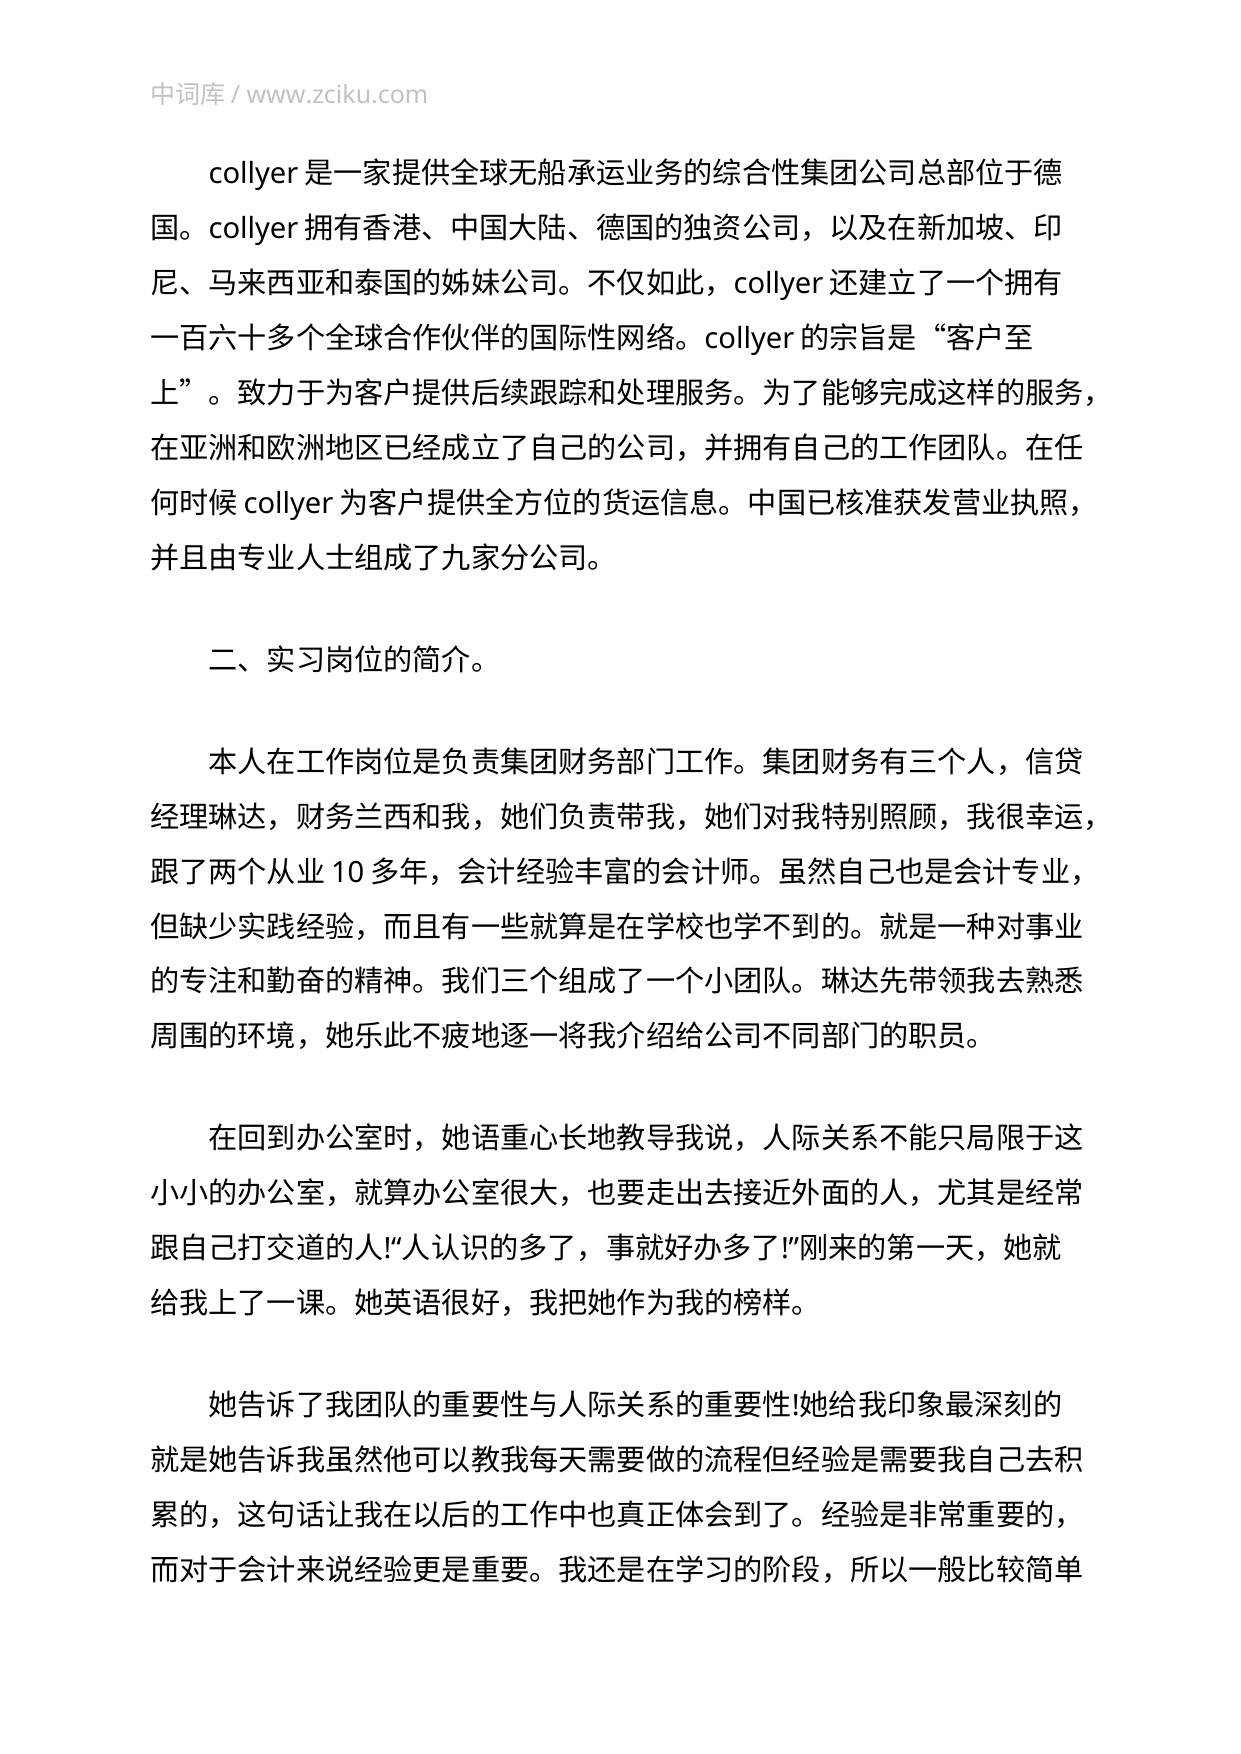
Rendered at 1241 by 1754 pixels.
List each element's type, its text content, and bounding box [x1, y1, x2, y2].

text 本人在工作岗位是负责集团财务部门工作。集团财务有三个人，信贷经理琳达，财务兰西和我，她们负责带我，她们对我特别照顾，我很幸运，跟了两个从业10多年，会计经验丰富的会计师。虽然自己也是会计专业，但缺少实践经验，而且有一些就算是在学校也学不到的。就是一种对事业的专注和勤奋的精神。我们三个组成了一个小团队。琳达先带领我去熟悉周围的环境，她乐此不疲地逐一将我介绍给公司不同部门的职员。 [150, 738, 1090, 1055]
text 在回到办公室时，她语重心长地教导我说，人际关系不能只局限于这小小的办公室，就算办公室很大，也要走出去接近外面的人，尤其是经常跟自己打交道的人!“人认识的多了，事就好办多了!”刚来的第一天，她就给我上了一课。她英语很好，我把她作为我的榜样。 [150, 1115, 1090, 1322]
text 二、实习岗位的简介。 [150, 637, 1090, 679]
text collyer是一家提供全球无船承运业务的综合性集团公司总部位于德国。collyer拥有香港、中国大陆、德国的独资公司，以及在新加坡、印尼、马来西亚和泰国的姊妹公司。不仅如此，collyer还建立了一个拥有一百六十多个全球合作伙伴的国际性网络。collyer的宗旨是“客户至上”。致力于为客户提供后续跟踪和处理服务。为了能够完成这样的服务，在亚洲和欧洲地区已经成立了自己的公司，并拥有自己的工作团队。在任何时候collyer为客户提供全方位的货运信息。中国已核准获发营业执照，并且由专业人士组成了九家分公司。 [150, 150, 1090, 577]
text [150, 1381, 1090, 1588]
